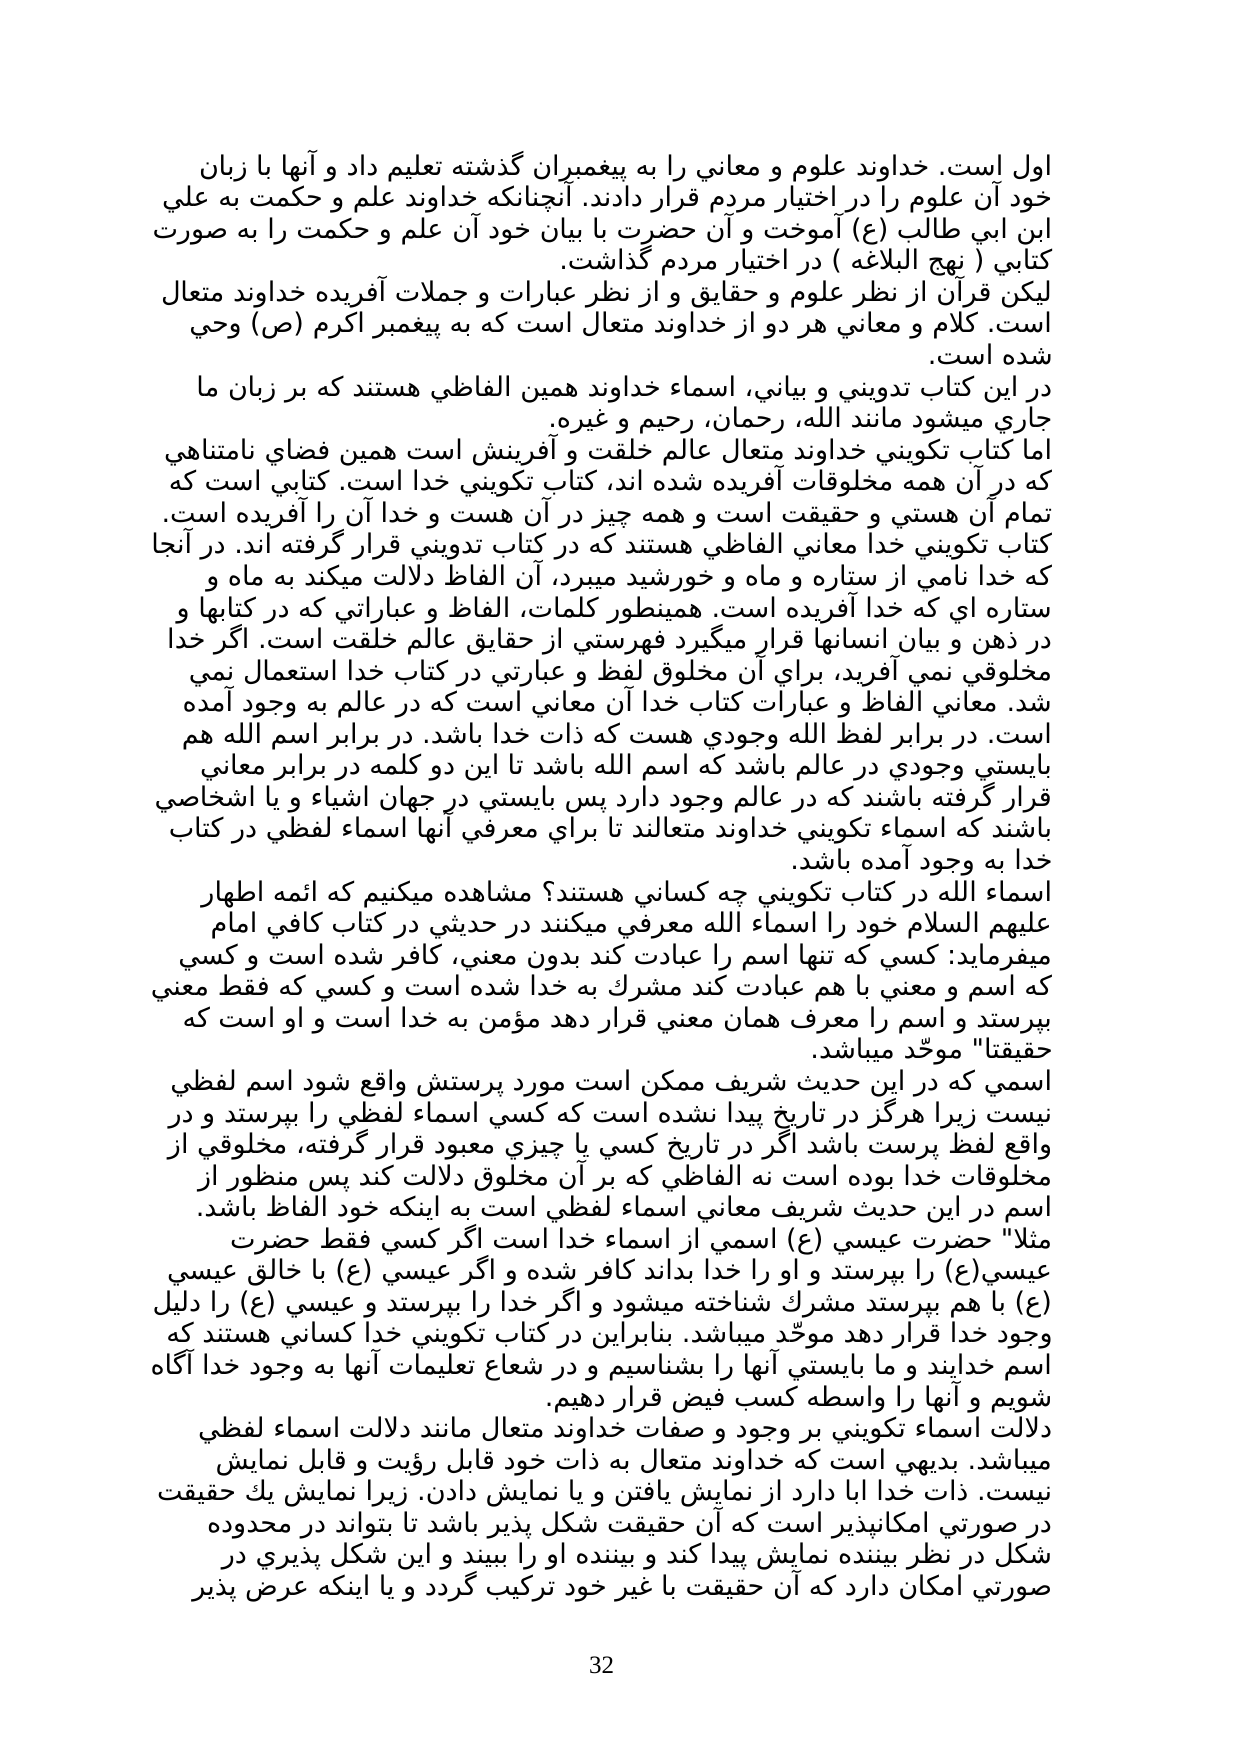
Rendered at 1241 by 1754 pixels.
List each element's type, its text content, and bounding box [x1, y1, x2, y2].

text اسماء الله در كتاب تكويني چه كساني هستند؟ مشاهده مي‏كنيم كه ائمه اطهار عليهم السلام خود را اسماء الله معرفي مي‏كنند در حديثي در كتاب كافي امام مي‏فرمايد: كسي كه تنها اسم را عبادت كند بدون معني،‏ كافر شده است و كسي كه اسم و معني با هم عبادت كند مشرك به خدا شده است و كسي كه فقط معني بپرستد و اسم را معرف همان معني قرار دهد مؤمن به خدا است و او است كه حقيقتا" موحّد مي‏باشد. [150, 876, 1053, 1065]
text كتاب تكويني خدا معاني الفاظي هستند كه در كتاب تدويني قرار گرفته اند. در آنجا كه خدا نامي از ستاره و ماه و خورشيد مي‏برد، آن الفاظ دلالت مي‏كند به ماه و ستاره اي كه خدا آفريده است.‏ همينطور كلمات،‏ الفاظ و عباراتي كه در كتابها و در ذهن و بيان انسانها قرار مي‏گيرد فهرستي از حقايق عالم خلقت است.‏ اگر خدا مخلوقي نمي آفريد، براي آن مخلوق لفظ و عبارتي در كتاب خدا استعمال نمي شد. معاني الفاظ و عبارات كتاب خدا آن معاني است كه در عالم به وجود آمده است.‏ در برابر لفظ الله وجودي هست كه ذات خدا باشد. در برابر اسم الله هم بايستي وجودي در عالم باشد كه اسم الله باشد تا اين دو كلمه در برابر معاني قرار گرفته باشند كه در عالم وجود دارد پس بايستي در جهان اشياء و يا اشخاصي باشند كه اسماء تكويني خداوند متعالند تا براي معرفي آنها اسماء لفظي در كتاب خدا به وجود آمده باشد. [150, 529, 1053, 876]
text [150, 150, 1053, 276]
text اما كتاب تكويني خداوند متعال عالم خلقت و آفرينش است همين فضاي نامتناهي كه در آن همه مخلوقات آفريده شده اند،‏ كتاب تكويني خدا است.‏ كتابي است كه تمام آن هستي و حقيقت است و همه چيز در آن هست و خدا آن را آفريده است.‏ [150, 434, 1053, 529]
text اسمي كه در اين حديث شريف ممكن است مورد پرستش واقع شود اسم لفظي نيست زيرا هرگز در تاريخ پيدا نشده است كه كسي اسماء لفظي را بپرستد و در واقع لفظ پرست باشد اگر در تاريخ كسي يا چيزي معبود قرار گرفته،‏ مخلوقي از مخلوقات خدا بوده است نه الفاظي كه بر آن مخلوق دلالت كند پس منظور از اسم در اين حديث شريف معاني اسماء لفظي است به اينكه خود الفاظ باشد. مثلا" حضرت عيسي (ع) اسمي از اسماء خدا است اگر كسي فقط حضرت عيسي(ع) را بپرستد و او را خدا بداند كافر شده و اگر عيسي (ع) با خالق عيسي (ع) با هم بپرستد مشرك شناخته مي‏شود و اگر خدا را بپرستد و عيسي (ع) را دليل وجود خدا قرار دهد موحّد مي‏باشد. بنابراين در كتاب تكويني خدا كساني هستند كه اسم خدايند و ما بايستي آنها را بشناسيم و در شعاع تعليمات آنها به وجود خدا آگاه شويم و آنها را واسطه كسب فيض قرار دهيم. [150, 1065, 1053, 1412]
text ليكن قرآن از نظر علوم و حقايق و از نظر عبارات و جملات آفريده خداوند متعال است.‏ كلام و معاني هر دو از خداوند متعال است كه به پيغمبر اكرم (ص) وحي شده است.‏ [150, 276, 1053, 371]
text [150, 1412, 1053, 1602]
text در اين كتاب تدويني و بياني،‏ اسماء خداوند همين الفاظي هستند كه بر زبان ما جاري مي‏شود مانند الله،‏ رحمان،‏ رحيم و غيره. [150, 371, 1053, 434]
